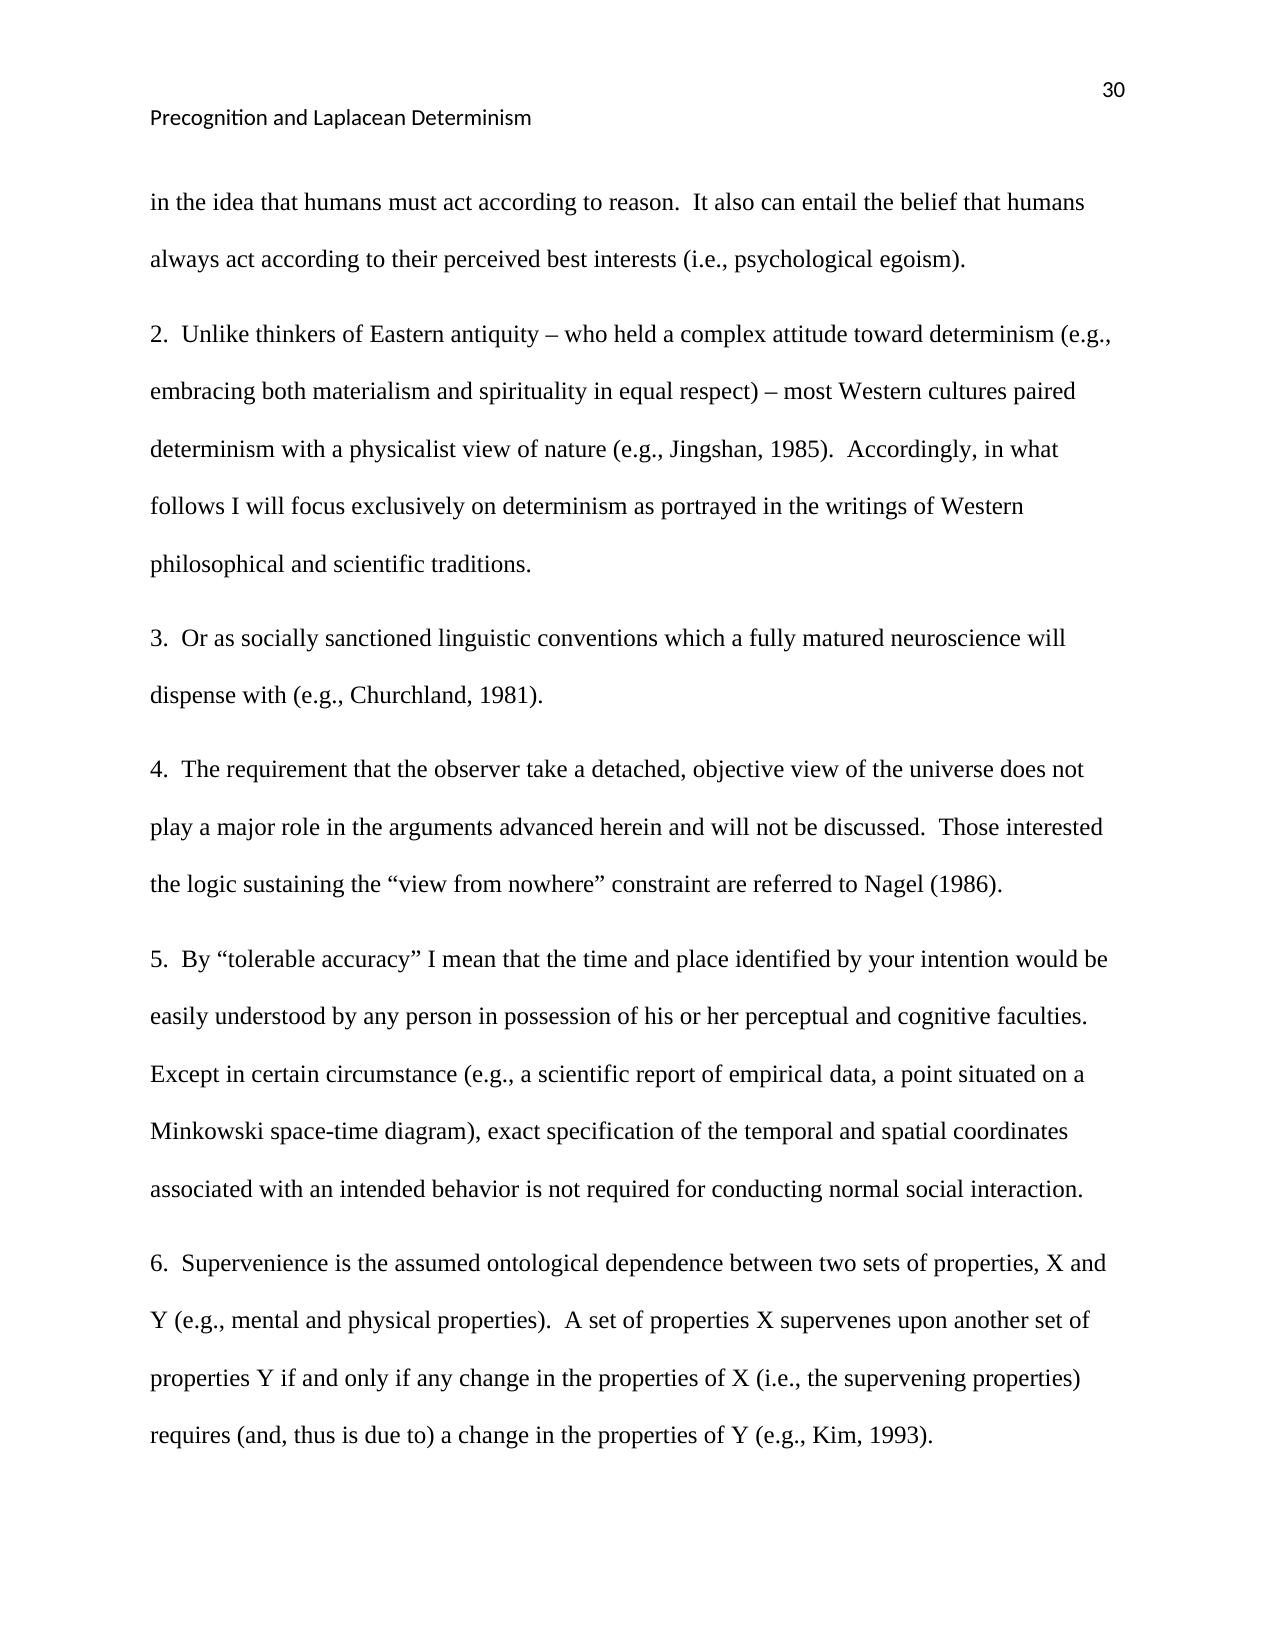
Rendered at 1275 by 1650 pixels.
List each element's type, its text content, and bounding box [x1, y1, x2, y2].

text 2. Unlike thinkers of Eastern antiquity – who held a complex attitude toward determinism (e.g., embracing both materialism and spirituality in equal respect) – most Western cultures paired determinism with a physicalist view of nature (e.g., Jingshan, 1985). Accordingly, in what follows I will focus exclusively on determinism as portrayed in the writings of Western philosophical and scientific traditions. [150, 319, 1125, 577]
text 3. Or as socially sanctioned linguistic conventions which a fully matured neuroscience will dispense with (e.g., Churchland, 1981). [150, 623, 1125, 709]
text 4. The requirement that the observer take a detached, objective view of the universe does not play a major role in the arguments advanced herein and will not be discussed. Those interested the logic sustaining the “view from nowhere” constraint are referred to Nagel (1986). [150, 754, 1125, 898]
text 5. By “tolerable accuracy” I mean that the time and place identified by your intention would be easily understood by any person in possession of his or her perceptual and cognitive faculties. Except in certain circumstance (e.g., a scientific report of empirical data, a point situated on a Minkowski space-time diagram), exact specification of the temporal and spatial coordinates associated with an intended behavior is not required for conducting normal social interaction. [150, 944, 1125, 1202]
text 6. Supervenience is the assumed ontological dependence between two sets of properties, X and Y (e.g., mental and physical properties). A set of properties X supervenes upon another set of properties Y if and only if any change in the properties of X (i.e., the supervening properties) requires (and, thus is due to) a change in the properties of Y (e.g., Kim, 1993). [150, 1248, 1125, 1449]
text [150, 187, 1125, 273]
